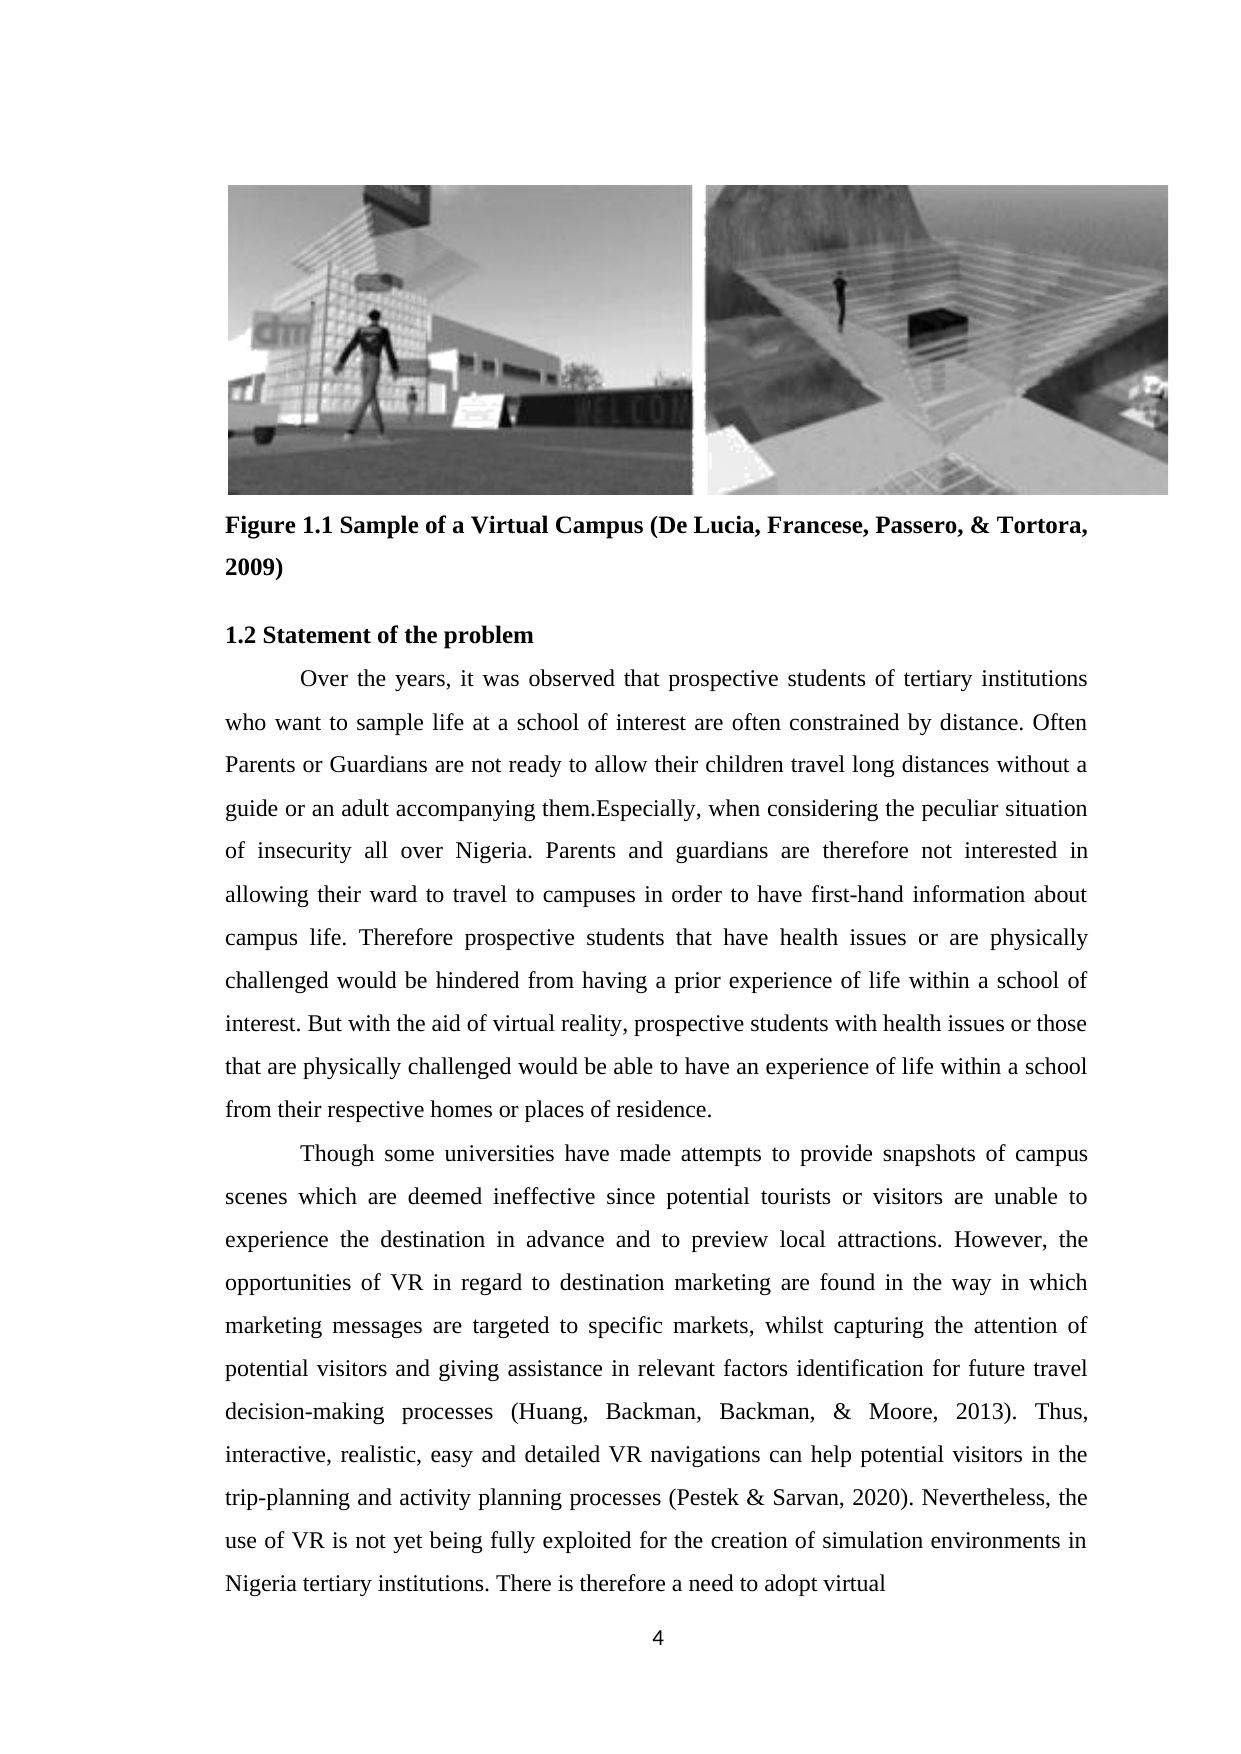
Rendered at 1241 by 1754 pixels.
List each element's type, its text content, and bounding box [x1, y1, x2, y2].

picture [228, 185, 1169, 495]
text Over the years, it was observed that prospective students of tertiary institutions who want to sample life at a school of interest are often constrained by distance. Often Parents or Guardians are not ready to allow their children travel long distances without a guide or an adult accompanying them.Especially, when considering the peculiar situation of insecurity all over Nigeria. Parents and guardians are therefore not interested in allowing their ward to travel to campuses in order to have first-hand information about campus life. Therefore prospective students that have health issues or are physically challenged would be hindered from having a prior experience of life within a school of interest. But with the aid of virtual reality, prospective students with health issues or those that are physically challenged would be able to have an experience of life within a school from their respective homes or places of residence. [225, 664, 1089, 1122]
text Figure 1.1 Sample of a Virtual Campus (De Lucia, Francese, Passero, & Tortora, 2009) [225, 510, 1089, 581]
text 4 [652, 1623, 1090, 1651]
text 1.2 Statement of the problem [225, 620, 1090, 649]
text Though some universities have made attempts to provide snapshots of campus scenes which are deemed ineffective since potential tourists or visitors are unable to experience the destination in advance and to preview local attractions. However, the opportunities of VR in regard to destination marketing are found in the way in which marketing messages are targeted to specific markets, whilst capturing the attention of potential visitors and giving assistance in relevant factors identification for future travel decision-making processes (Huang, Backman, Backman, & Moore, 2013). Thus, interactive, realistic, easy and detailed VR navigations can help potential visitors in the trip-planning and activity planning processes (Pestek & Sarvan, 2020). Nevertheless, the use of VR is not yet being fully exploited for the creation of simulation environments in Nigeria tertiary institutions. There is therefore a need to adopt virtual [225, 1139, 1089, 1597]
